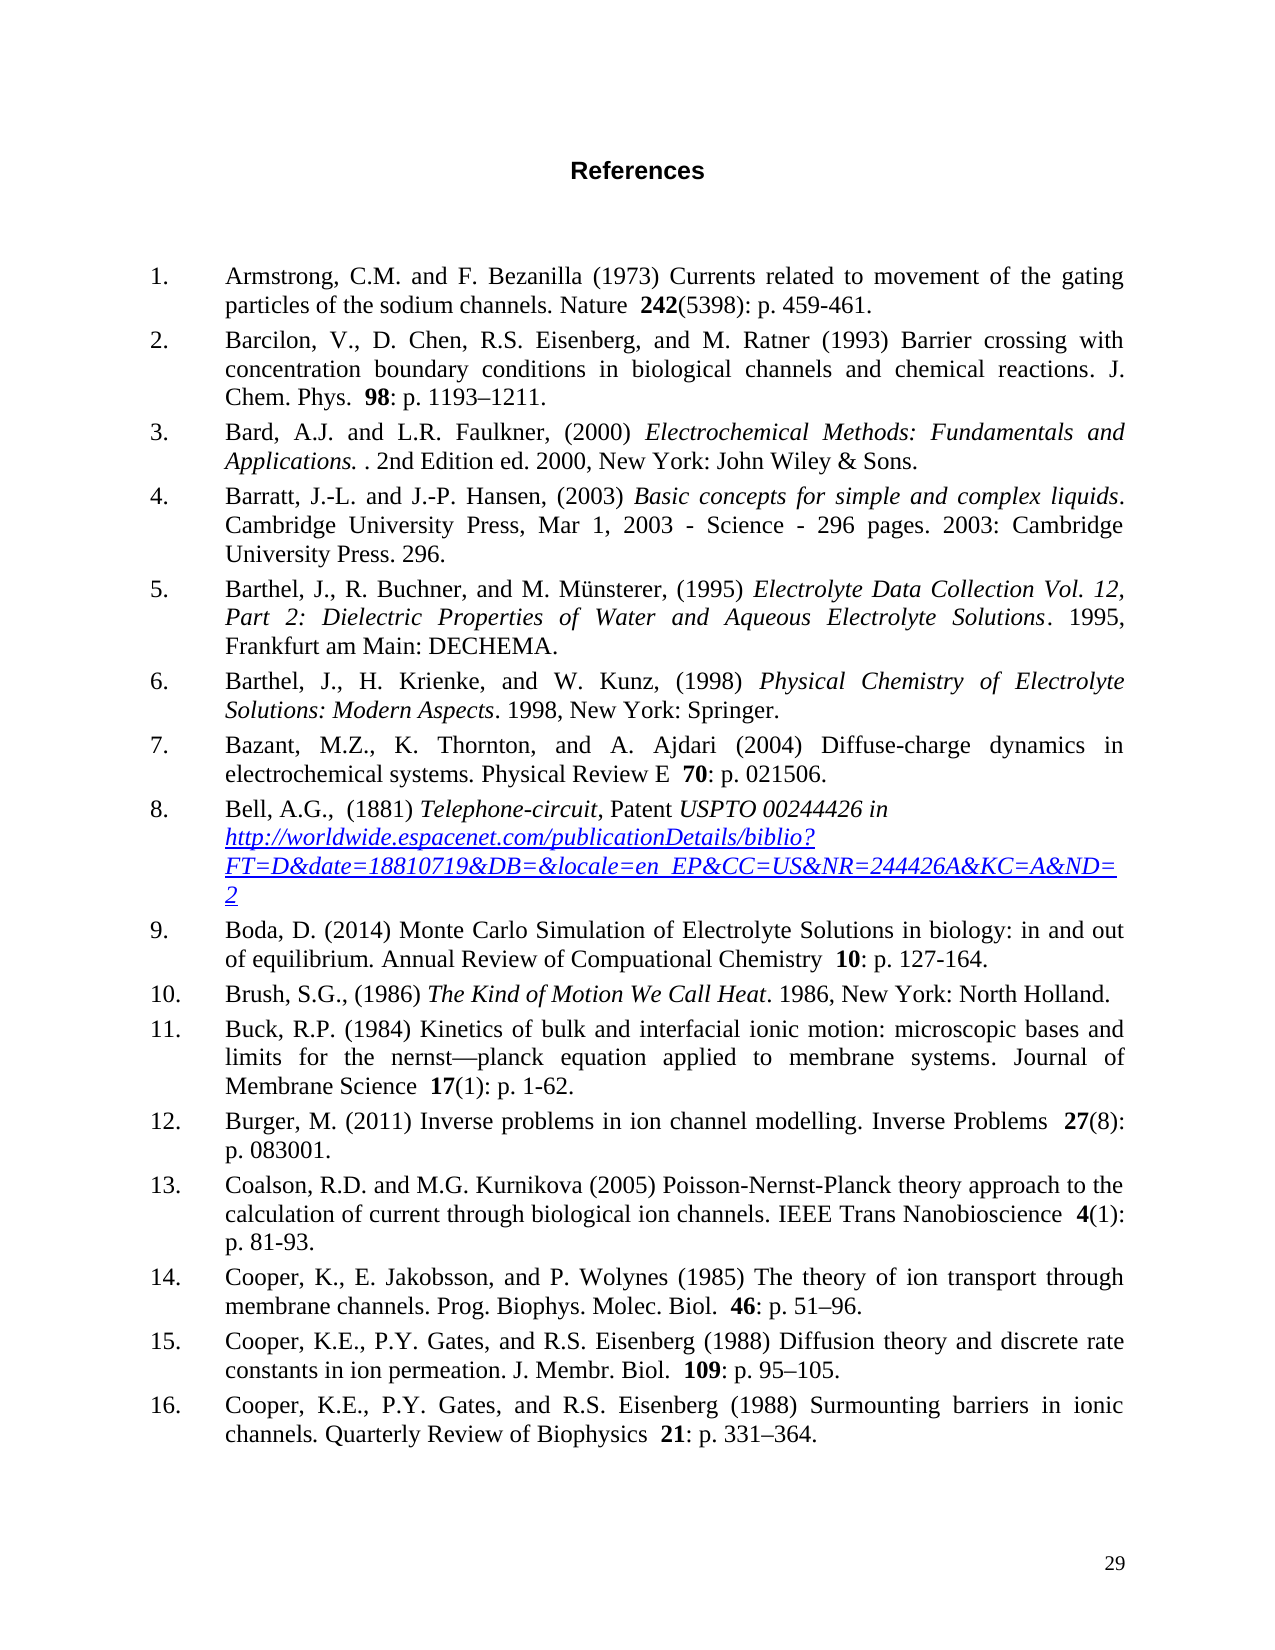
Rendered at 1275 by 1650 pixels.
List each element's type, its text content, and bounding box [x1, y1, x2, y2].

text 7. Bazant, M.Z., K. Thornton, and A. Ajdari (2004) Diffuse-charge dynamics in electrochemical systems. Physical Review E 70: p. 021506. [150, 730, 1125, 787]
text 8. Bell, A.G., (1881) Telephone-circuit, Patent USPTO 00244426 in http://worldwide.espacenet.com/publicationDetails/biblio?FT=D&date=18810719&DB=&locale=en_EP&CC=US&NR=244426A&KC=A&ND=2 [150, 794, 1125, 909]
text 16. Cooper, K.E., P.Y. Gates, and R.S. Eisenberg (1988) Surmounting barriers in ionic channels. Quarterly Review of Biophysics 21: p. 331–364. [150, 1390, 1125, 1447]
text References [150, 156, 1125, 185]
text 13. Coalson, R.D. and M.G. Kurnikova (2005) Poisson-Nernst-Planck theory approach to the calculation of current through biological ion channels. IEEE Trans Nanobioscience 4(1): p. 81-93. [150, 1170, 1125, 1256]
text 10. Brush, S.G., (1986) The Kind of Motion We Call Heat. 1986, New York: North Holland. [150, 979, 1125, 1007]
text 12. Burger, M. (2011) Inverse problems in ion channel modelling. Inverse Problems 27(8): p. 083001. [150, 1106, 1125, 1164]
text 3. Bard, A.J. and L.R. Faulkner, (2000) Electrochemical Methods: Fundamentals and Applications. . 2nd Edition ed. 2000, New York: John Wiley & Sons. [150, 417, 1125, 475]
text 6. Barthel, J., H. Krienke, and W. Kunz, (1998) Physical Chemistry of Electrolyte Solutions: Modern Aspects. 1998, New York: Springer. [150, 666, 1125, 724]
text 2. Barcilon, V., D. Chen, R.S. Eisenberg, and M. Ratner (1993) Barrier crossing with concentration boundary conditions in biological channels and chemical reactions. J. Chem. Phys. 98: p. 1193–1211. [150, 325, 1125, 411]
text 4. Barratt, J.-L. and J.-P. Hansen, (2003) Basic concepts for simple and complex liquids. Cambridge University Press, Mar 1, 2003 - Science - 296 pages. 2003: Cambridge University Press. 296. [150, 481, 1125, 567]
text 15. Cooper, K.E., P.Y. Gates, and R.S. Eisenberg (1988) Diffusion theory and discrete rate constants in ion permeation. J. Membr. Biol. 109: p. 95–105. [150, 1326, 1125, 1384]
text 5. Barthel, J., R. Buchner, and M. Münsterer, (1995) Electrolyte Data Collection Vol. 12, Part 2: Dielectric Properties of Water and Aqueous Electrolyte Solutions. 1995, Frankfurt am Main: DECHEMA. [150, 574, 1125, 660]
text 1. Armstrong, C.M. and F. Bezanilla (1973) Currents related to movement of the gating particles of the sodium channels. Nature 242(5398): p. 459-461. [150, 261, 1125, 319]
text 14. Cooper, K., E. Jakobsson, and P. Wolynes (1985) The theory of ion transport through membrane channels. Prog. Biophys. Molec. Biol. 46: p. 51–96. [150, 1262, 1125, 1320]
text 11. Buck, R.P. (1984) Kinetics of bulk and interfacial ionic motion: microscopic bases and limits for the nernst—planck equation applied to membrane systems. Journal of Membrane Science 17(1): p. 1-62. [150, 1014, 1125, 1100]
text 9. Boda, D. (2014) Monte Carlo Simulation of Electrolyte Solutions in biology: in and out of equilibrium. Annual Review of Compuational Chemistry 10: p. 127-164. [150, 915, 1125, 972]
